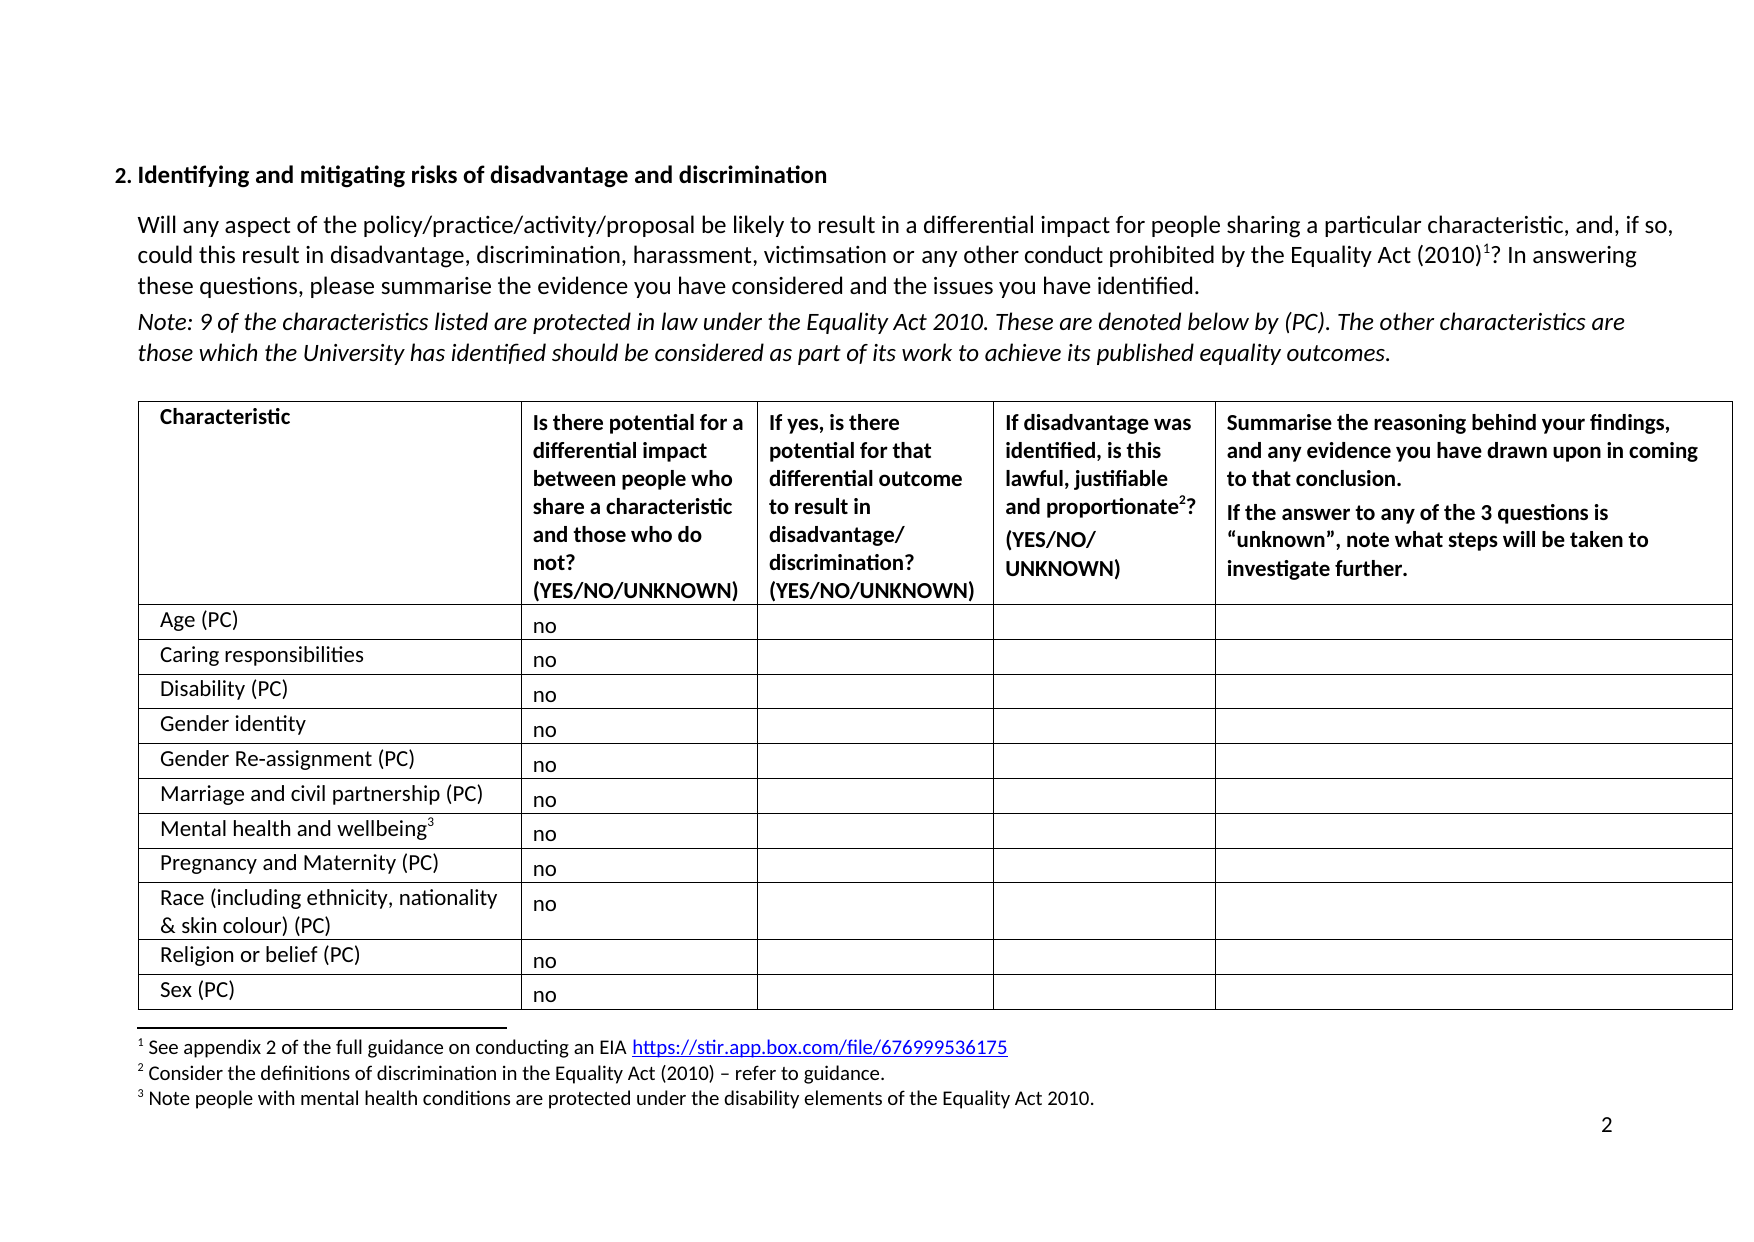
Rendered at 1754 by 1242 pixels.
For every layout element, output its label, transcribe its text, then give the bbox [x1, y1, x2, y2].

table_cell [1216, 744, 1732, 778]
table_cell [994, 709, 1215, 743]
table_cell [1216, 675, 1732, 708]
table_cell [758, 814, 993, 847]
table_cell [1216, 883, 1732, 939]
table_cell Sex (PC) [139, 975, 521, 1008]
table_cell [758, 975, 993, 1008]
table_cell [1216, 940, 1732, 974]
table_cell [1216, 605, 1732, 639]
table_cell no [522, 940, 757, 974]
table_cell Pregnancy and Maternity (PC) [139, 849, 521, 882]
table_cell [994, 940, 1215, 974]
table_cell Race (including ethnicity, nationality & skin colour) (PC) [139, 883, 521, 939]
table_cell no [522, 709, 757, 743]
table_cell [994, 814, 1215, 847]
table_cell [1216, 814, 1732, 847]
text Note: 9 of the characteristics listed are protected in law under the Equality Act 2010. These are denoted below by (PC). The other characteristics are those which the University has identified should be considered as part of its work to achieve its published equality outcomes. [137, 306, 1662, 367]
table_header If yes, is there potential for that differential outcome to result in disadvantage/ discrimination? (YES/NO/UNKNOWN) [758, 402, 993, 604]
table_cell no [522, 640, 757, 673]
text Will any aspect of the policy/practice/activity/proposal be likely to result in a differential impact for people sharing a particular characteristic, and, if so, could this result in disadvantage, discrimination, harassment, victimsation or any other conduct prohibited by the Equality Act (2010)? In answering these questions, please summarise the evidence you have considered and the issues you have identified. [137, 209, 1677, 301]
table_cell no [522, 779, 757, 813]
table_cell no [522, 975, 757, 1008]
table_cell no [522, 744, 757, 778]
table_cell [758, 640, 993, 673]
table_cell [1216, 975, 1732, 1008]
table_cell [758, 883, 993, 939]
table_cell [758, 849, 993, 882]
table_cell no [522, 883, 757, 939]
table_cell [758, 744, 993, 778]
table_cell [758, 605, 993, 639]
table_cell [758, 779, 993, 813]
table_cell [994, 975, 1215, 1008]
table_cell [994, 744, 1215, 778]
table_header Characteristic [139, 402, 521, 604]
table_cell [1216, 849, 1732, 882]
table_cell no [522, 814, 757, 847]
table_cell [1216, 779, 1732, 813]
table_cell Religion or belief (PC) [139, 940, 521, 974]
table_cell Caring responsibilities [139, 640, 521, 673]
table_header Is there potential for a differential impact between people who share a characteristic and those who do not? (YES/NO/UNKNOWN) [522, 402, 757, 604]
table_cell [994, 605, 1215, 639]
table_cell [758, 940, 993, 974]
table_cell [758, 675, 993, 708]
table_cell Age (PC) [139, 605, 521, 639]
table_cell [994, 779, 1215, 813]
table_cell Gender Re‐assignment (PC) [139, 744, 521, 778]
table_cell Disability (PC) [139, 675, 521, 708]
table_cell no [522, 849, 757, 882]
table_cell [1216, 709, 1732, 743]
table_cell no [522, 675, 757, 708]
table_cell [994, 883, 1215, 939]
table_cell Marriage and civil partnership (PC) [139, 779, 521, 813]
list Identifying and mitigating risks of disadvantage and discrimination [114, 159, 1612, 190]
table_cell [994, 849, 1215, 882]
table_header Summarise the reasoning behind your findings, and any evidence you have drawn upon in coming to that conclusion. If the answer to any of the 3 questions is “unknown”, note what steps will be taken to investigate further. [1216, 402, 1732, 604]
table_cell [994, 640, 1215, 673]
table_cell [758, 709, 993, 743]
table_cell no [522, 605, 757, 639]
table_cell [1216, 640, 1732, 673]
table_cell Gender identity [139, 709, 521, 743]
table_header If disadvantage was identified, is this lawful, justifiable and proportionate? (YES/NO/ UNKNOWN) [994, 402, 1215, 604]
table_cell Mental health and wellbeing [139, 814, 521, 847]
table_cell [994, 675, 1215, 708]
